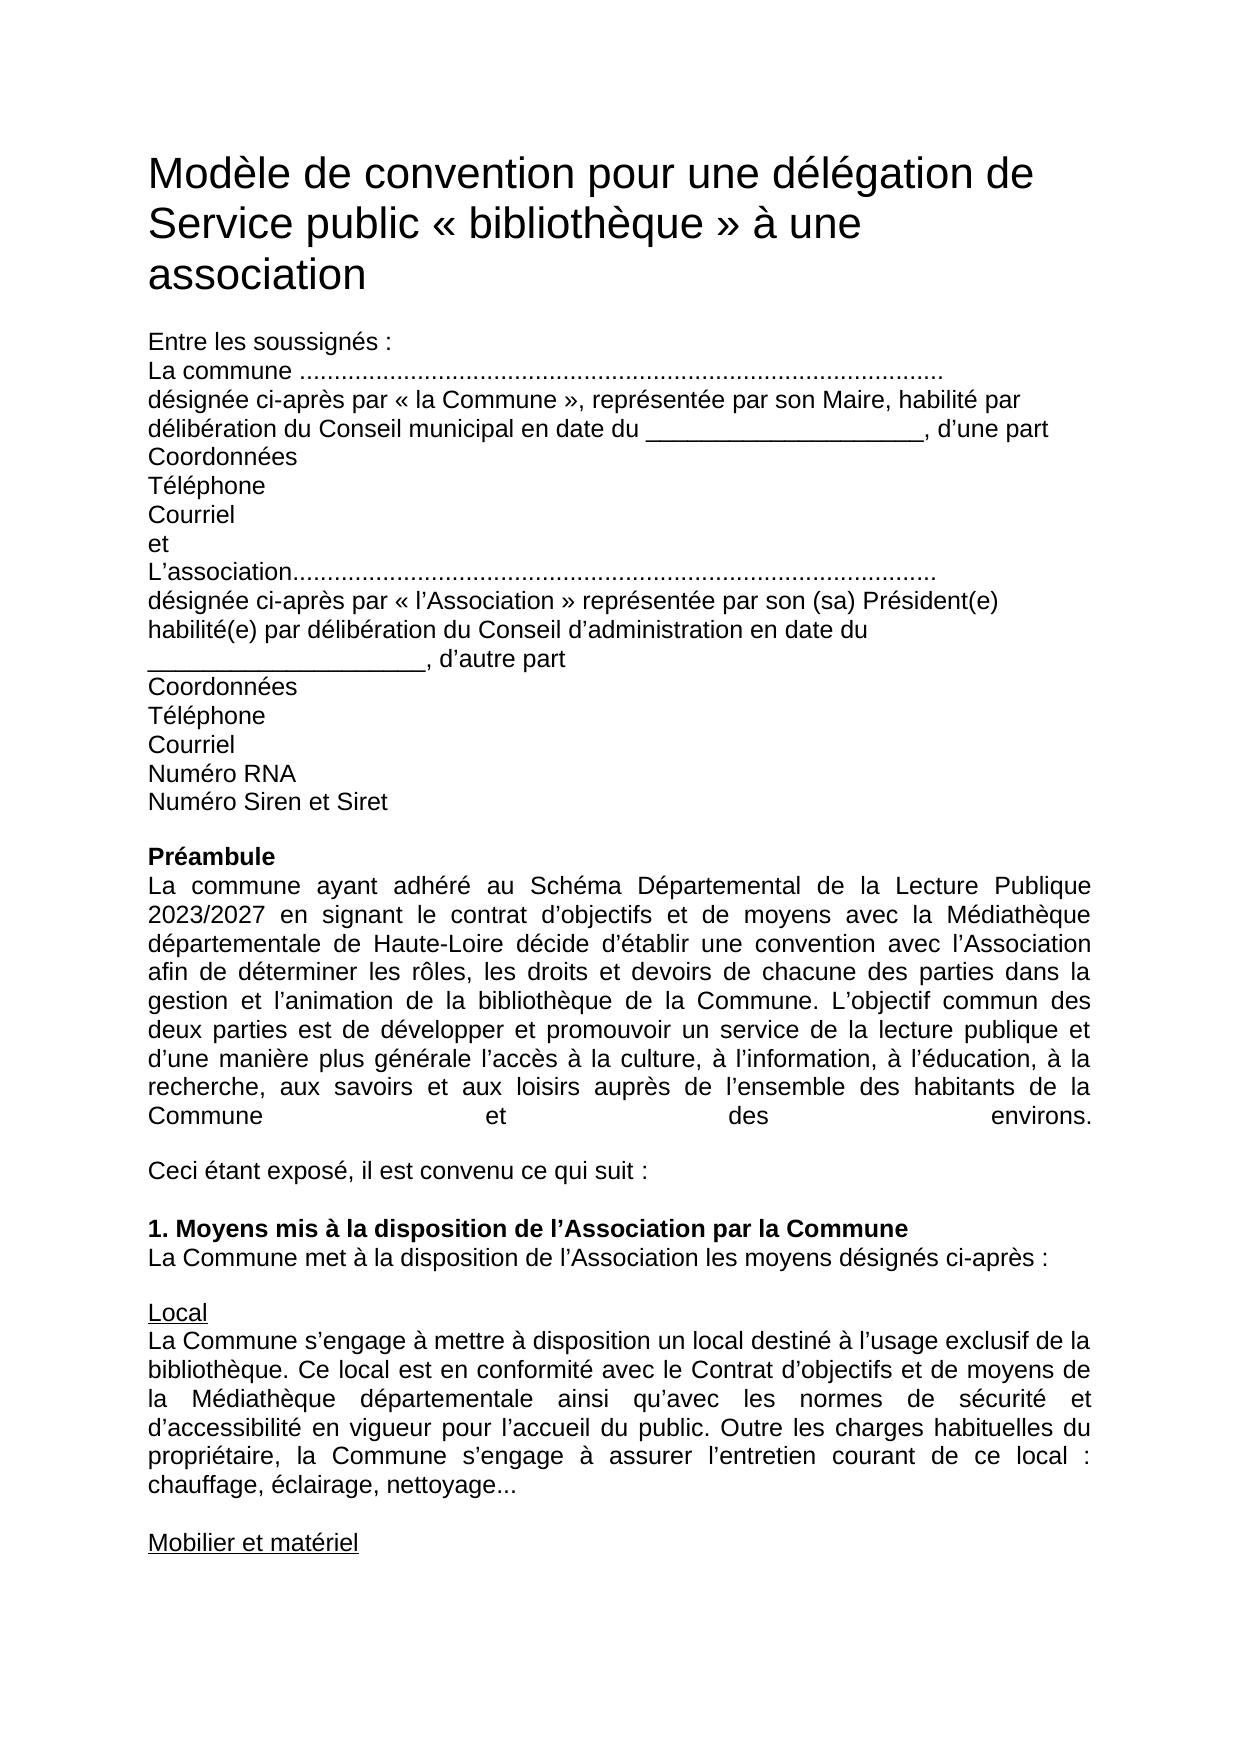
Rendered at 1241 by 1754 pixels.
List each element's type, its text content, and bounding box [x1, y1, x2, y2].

text Préambule La commune ayant adhéré au Schéma Départemental de la Lecture Publique 2023/2027 en signant le contrat d’objectifs et de moyens avec la Médiathèque départementale de Haute-Loire décide d’établir une convention avec l’Association afin de déterminer les rôles, les droits et devoirs de chacune des parties dans la gestion et l’animation de la bibliothèque de la Commune. L’objectif commun des deux parties est de développer et promouvoir un service de la lecture publique et d’une manière plus générale l’accès à la culture, à l’information, à l’éducation, à la recherche, aux savoirs et aux loisirs auprès de l’ensemble des habitants de la Commune et des environs. [148, 842, 1093, 1156]
text Modèle de convention pour une délégation de Service public « bibliothèque » à une association Entre les soussignés : La commune ............................................................................................. désignée ci-après par « la Commune », représentée par son Maire, habilité par délibération du Conseil municipal en date du ____________________, d’une part Coordonnées Téléphone Courriel et L’association............................................................................................. désignée ci-après par « l’Association » représentée par son (sa) Président(e) habilité(e) par délibération du Conseil d’administration en date du ____________________, d’autre part Coordonnées Téléphone Courriel Numéro RNA Numéro Siren et Siret [148, 148, 1093, 842]
text Mobilier et matériel [148, 1528, 1093, 1556]
text 1. Moyens mis à la disposition de l’Association par la Commune La Commune met à la disposition de l’Association les moyens désignés ci-après : [148, 1185, 1093, 1298]
text Ceci étant exposé, il est convenu ce qui suit : [148, 1156, 1093, 1185]
list Local La Commune s’engage à mettre à disposition un local destiné à l’usage exclusif de la bibliothèque. Ce local est en conformité avec le Contrat d’objectifs et de moyens de la Médiathèque départementale ainsi qu’avec les normes de sécurité et d’accessibilité en vigueur pour l’accueil du public. Outre les charges habituelles du propriétaire, la Commune s’engage à assurer l’entretien courant de ce local : chauffage, éclairage, nettoyage... [148, 1298, 1093, 1499]
